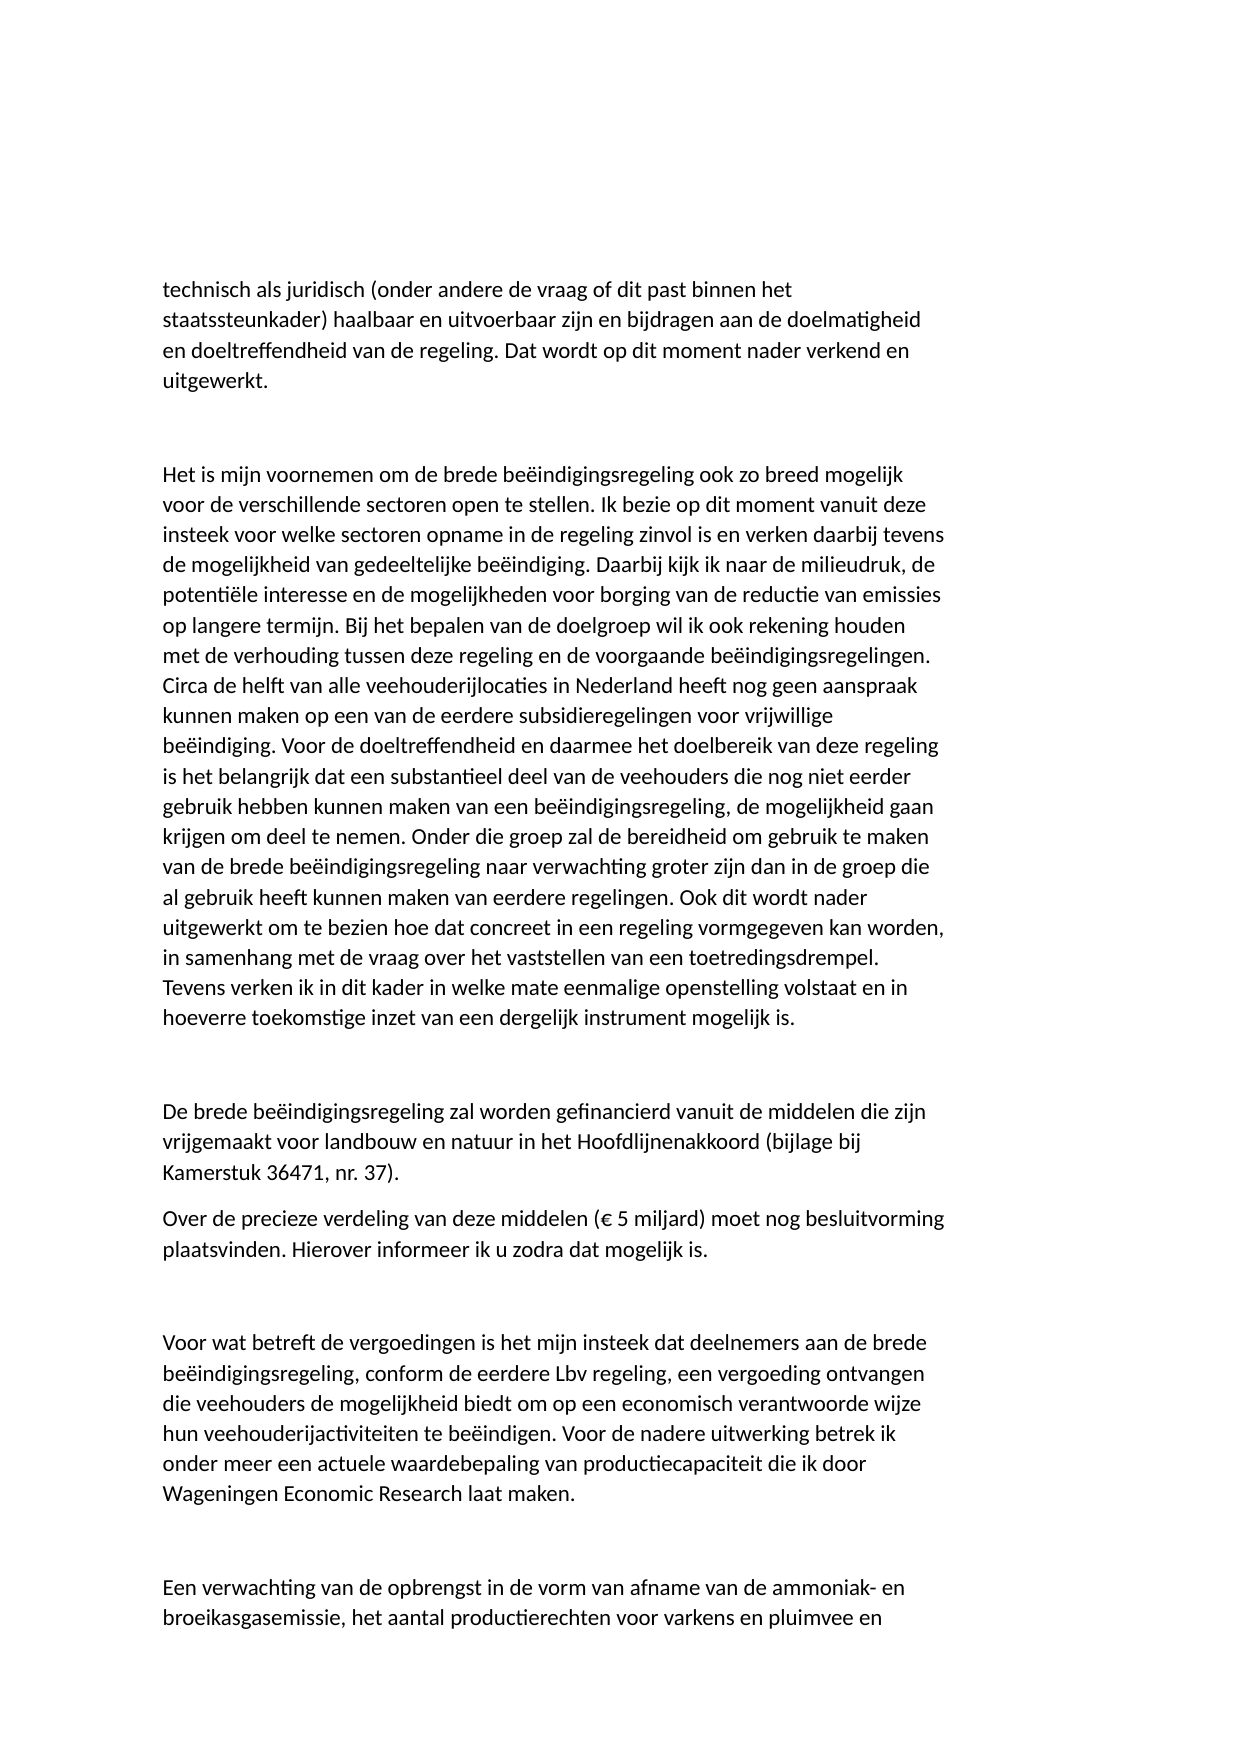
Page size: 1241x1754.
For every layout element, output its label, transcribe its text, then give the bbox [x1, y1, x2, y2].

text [162, 275, 947, 394]
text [162, 1573, 947, 1631]
text Voor wat betreft de vergoedingen is het mijn insteek dat deelnemers aan de brede beëindigingsregeling, conform de eerdere Lbv regeling, een vergoeding ontvangen die veehouders de mogelijkheid biedt om op een economisch verantwoorde wijze hun veehouderijactiviteiten te beëindigen. Voor de nadere uitwerking betrek ik onder meer een actuele waardebepaling van productiecapaciteit die ik door Wageningen Economic Research laat maken. [162, 1328, 947, 1507]
text Over de precieze verdeling van deze middelen (€ 5 miljard) moet nog besluitvorming plaatsvinden. Hierover informeer ik u zodra dat mogelijk is. [162, 1204, 947, 1263]
text Het is mijn voornemen om de brede beëindigingsregeling ook zo breed mogelijk voor de verschillende sectoren open te stellen. Ik bezie op dit moment vanuit deze insteek voor welke sectoren opname in de regeling zinvol is en verken daarbij tevens de mogelijkheid van gedeeltelijke beëindiging. Daarbij kijk ik naar de milieudruk, de potentiële interesse en de mogelijkheden voor borging van de reductie van emissies op langere termijn. Bij het bepalen van de doelgroep wil ik ook rekening houden met de verhouding tussen deze regeling en de voorgaande beëindigingsregelingen. Circa de helft van alle veehouderijlocaties in Nederland heeft nog geen aanspraak kunnen maken op een van de eerdere subsidieregelingen voor vrijwillige beëindiging. Voor de doeltreffendheid en daarmee het doelbereik van deze regeling is het belangrijk dat een substantieel deel van de veehouders die nog niet eerder gebruik hebben kunnen maken van een beëindigingsregeling, de mogelijkheid gaan krijgen om deel te nemen. Onder die groep zal de bereidheid om gebruik te maken van de brede beëindigingsregeling naar verwachting groter zijn dan in de groep die al gebruik heeft kunnen maken van eerdere regelingen. Ook dit wordt nader uitgewerkt om te bezien hoe dat concreet in een regeling vormgegeven kan worden, in samenhang met de vraag over het vaststellen van een toetredingsdrempel. Tevens verken ik in dit kader in welke mate eenmalige openstelling volstaat en in hoeverre toekomstige inzet van een dergelijk instrument mogelijk is. [162, 460, 947, 1031]
text De brede beëindigingsregeling zal worden gefinancierd vanuit de middelen die zijn vrijgemaakt voor landbouw en natuur in het Hoofdlijnenakkoord (bijlage bij Kamerstuk 36471, nr. 37). [162, 1097, 947, 1186]
